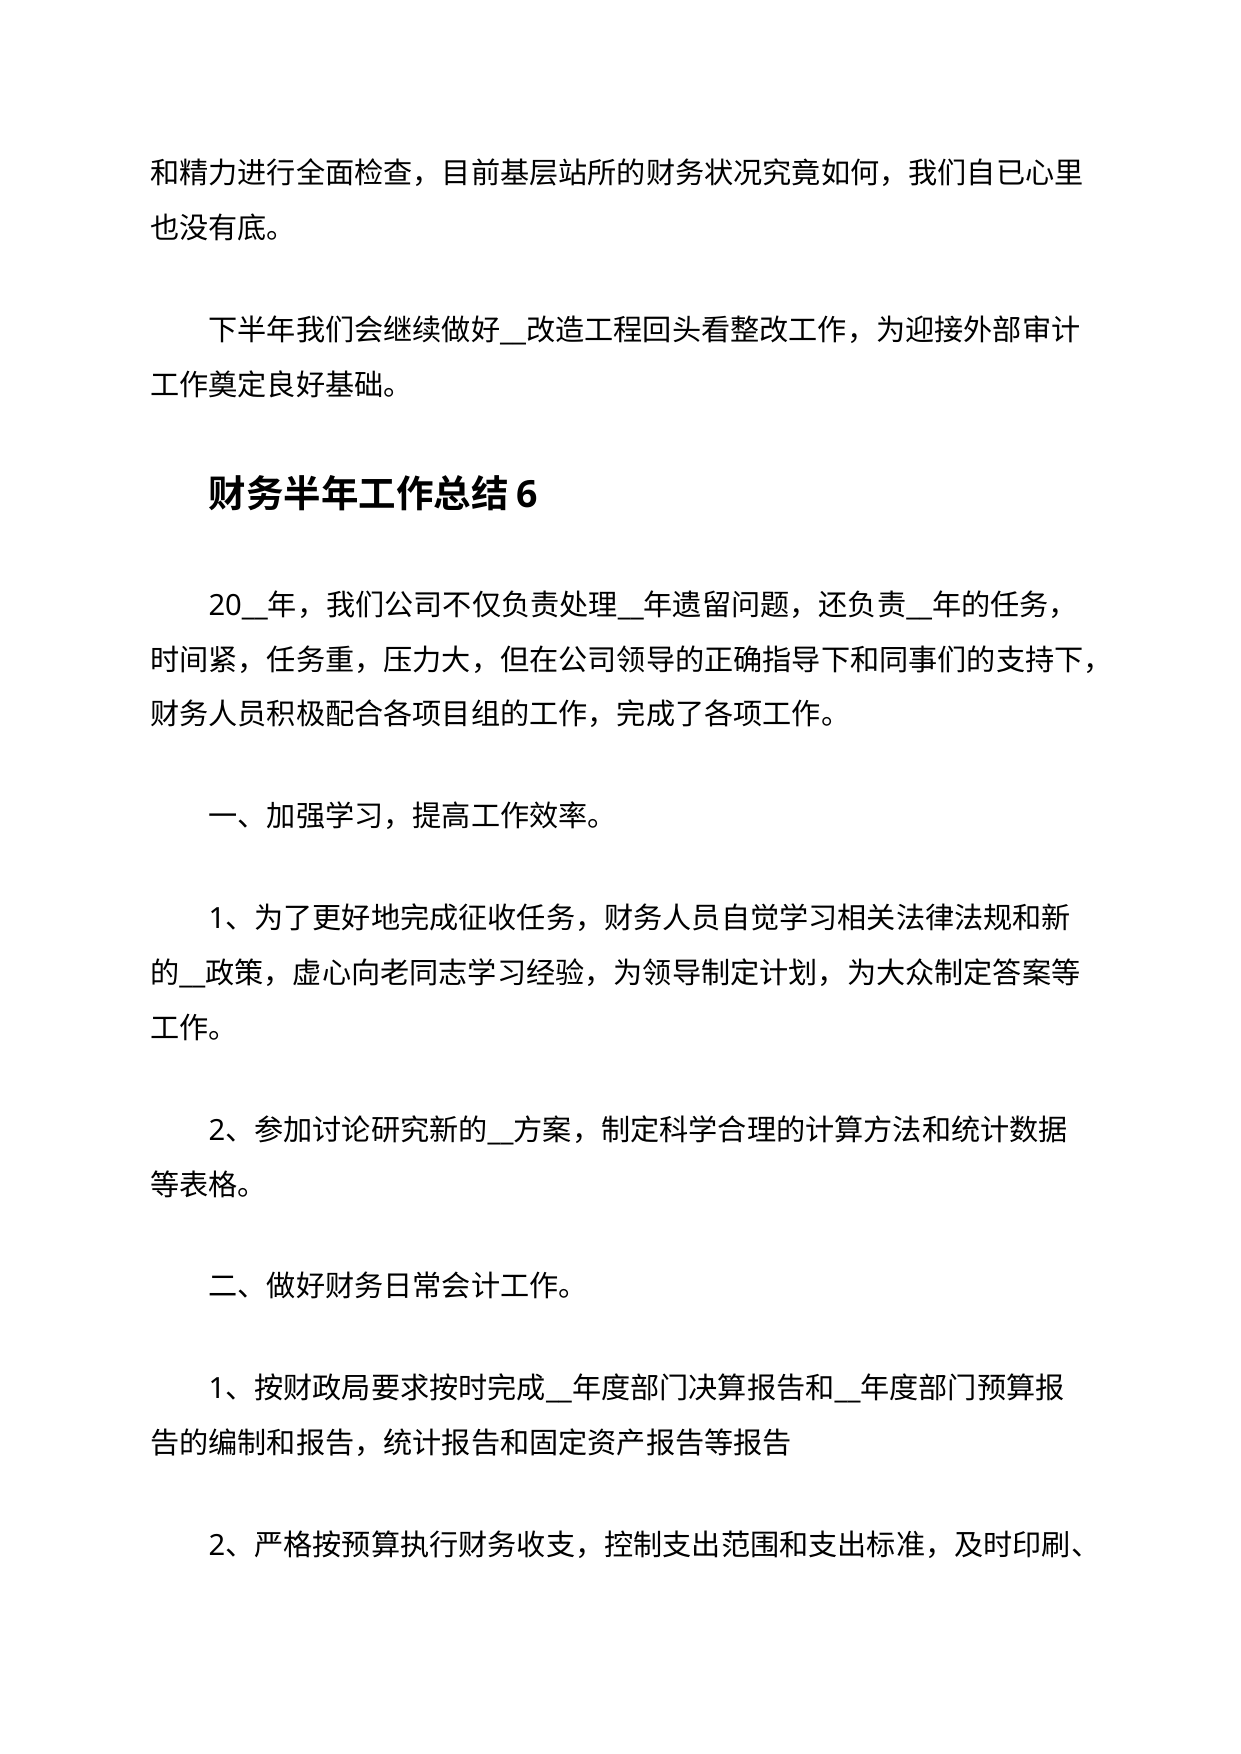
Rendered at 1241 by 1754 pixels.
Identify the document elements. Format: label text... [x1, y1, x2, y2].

text 1、为了更好地完成征收任务，财务人员自觉学习相关法律法规和新的__政策，虚心向老同志学习经验，为领导制定计划，为大众制定答案等工作。 [150, 894, 1090, 1047]
text 二、做好财务日常会计工作。 [150, 1263, 1090, 1305]
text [150, 1522, 1090, 1564]
text 2、参加讨论研究新的__方案，制定科学合理的计算方法和统计数据等表格。 [150, 1106, 1090, 1203]
text 一、加强学习，提高工作效率。 [150, 793, 1090, 835]
text 下半年我们会继续做好__改造工程回头看整改工作，为迎接外部审计工作奠定良好基础。 [150, 307, 1090, 404]
text 1、按财政局要求按时完成__年度部门决算报告和__年度部门预算报告的编制和报告，统计报告和固定资产报告等报告 [150, 1365, 1090, 1462]
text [150, 150, 1090, 247]
text 财务半年工作总结6 [150, 463, 1090, 518]
text 20__年，我们公司不仅负责处理__年遗留问题，还负责__年的任务，时间紧，任务重，压力大，但在公司领导的正确指导下和同事们的支持下，财务人员积极配合各项目组的工作，完成了各项工作。 [150, 581, 1090, 733]
